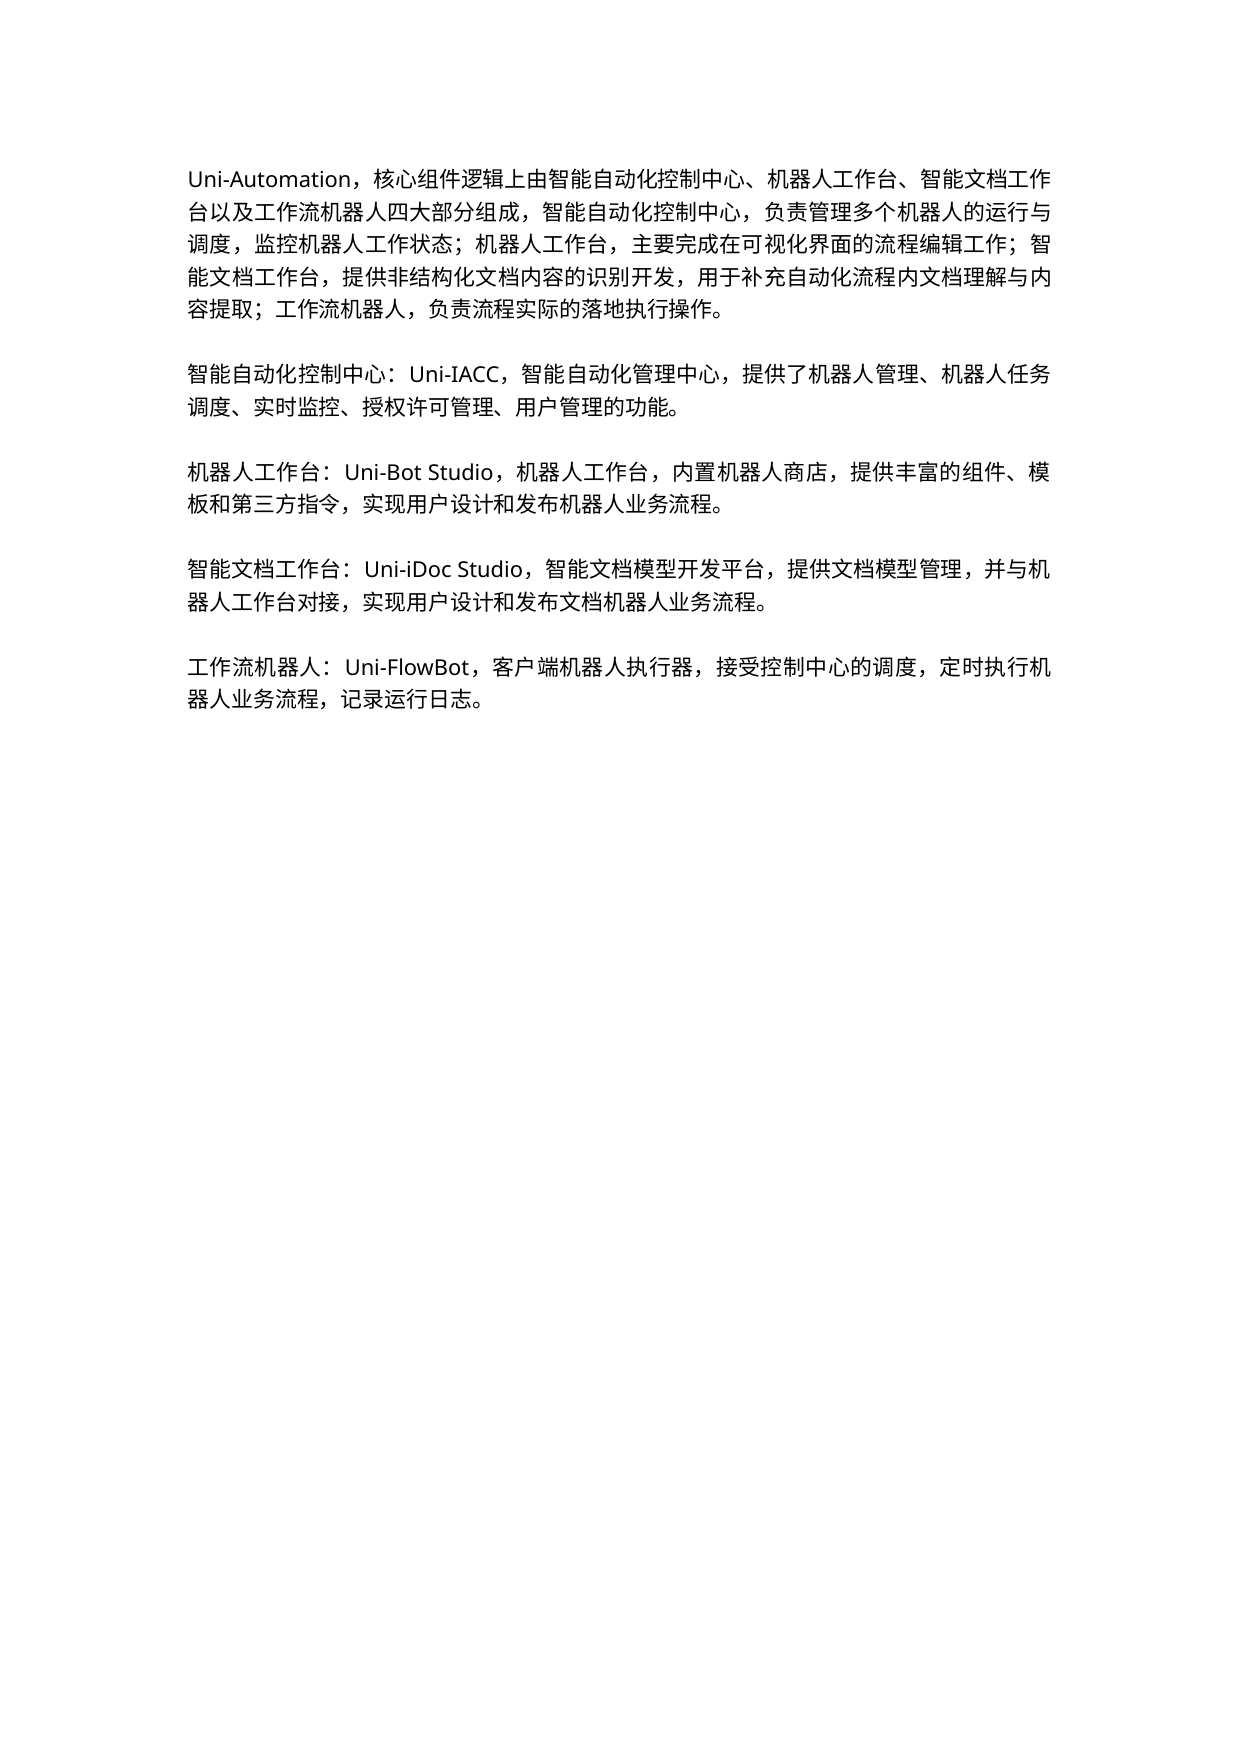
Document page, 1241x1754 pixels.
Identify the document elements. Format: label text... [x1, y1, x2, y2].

text 机器人工作台：Uni-Bot Studio，机器人工作台，内置机器人商店，提供丰富的组件、模板和第三方指令，实现用户设计和发布机器人业务流程。 [187, 454, 1053, 519]
text 智能文档工作台：Uni-iDoc Studio，智能文档模型开发平台，提供文档模型管理，并与机器人工作台对接，实现用户设计和发布文档机器人业务流程。 [187, 552, 1053, 617]
text 工作流机器人：Uni-FlowBot，客户端机器人执行器，接受控制中心的调度，定时执行机器人业务流程，记录运行日志。 [187, 649, 1053, 714]
text 智能自动化控制中心：Uni-IACC，智能自动化管理中心，提供了机器人管理、机器人任务调度、实时监控、授权许可管理、用户管理的功能。 [187, 357, 1053, 422]
text Uni-Automation，核心组件逻辑上由智能自动化控制中心、机器人工作台、智能文档工作台以及工作流机器人四大部分组成，智能自动化控制中心，负责管理多个机器人的运行与调度，监控机器人工作状态；机器人工作台，主要完成在可视化界面的流程编辑工作；智能文档工作台，提供非结构化文档内容的识别开发，用于补充自动化流程内文档理解与内容提取；工作流机器人，负责流程实际的落地执行操作。 [187, 162, 1053, 324]
